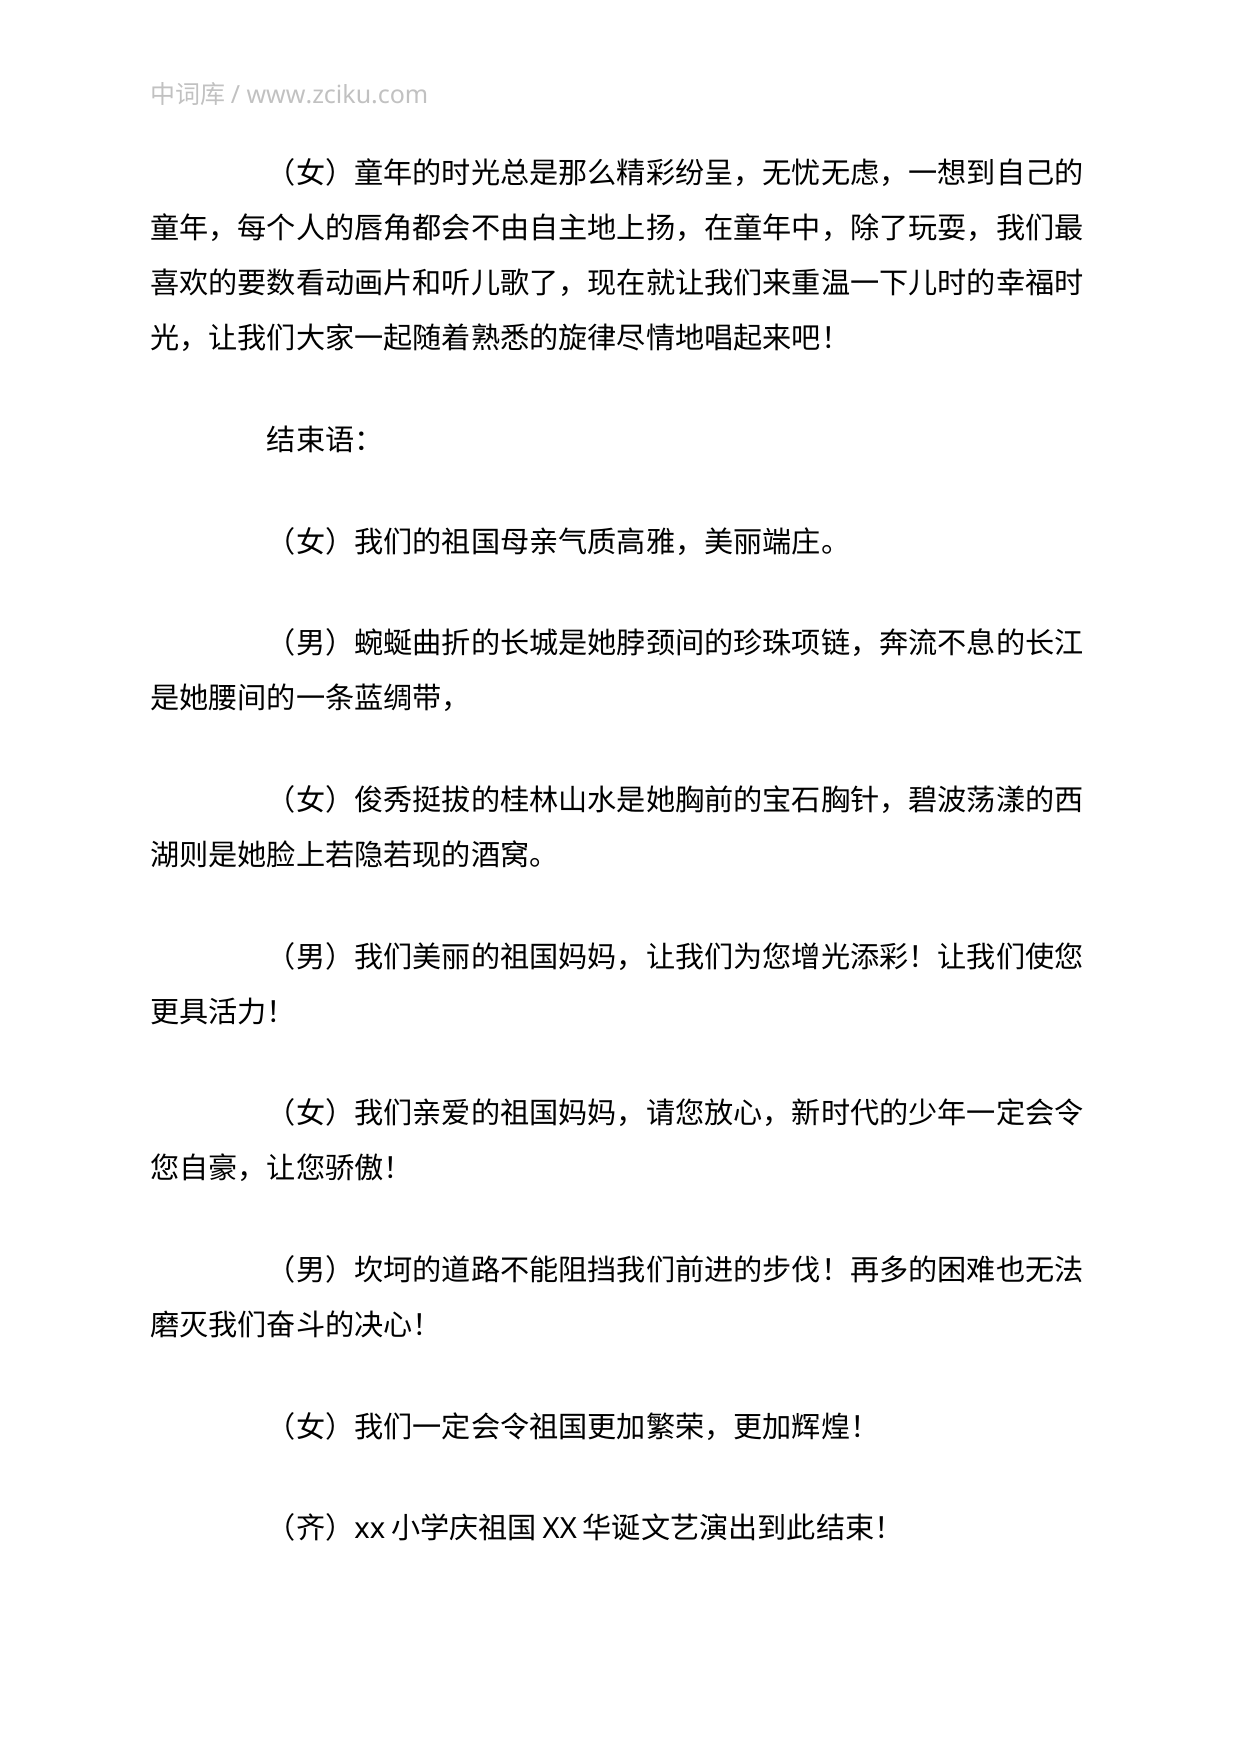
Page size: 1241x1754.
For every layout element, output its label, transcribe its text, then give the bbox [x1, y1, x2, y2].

text （齐）xx小学庆祖国XX华诞文艺演出到此结束！ [150, 1505, 1090, 1547]
text 结束语： [150, 416, 1090, 459]
text （女）童年的时光总是那么精彩纷呈，无忧无虑，一想到自己的童年，每个人的唇角都会不由自主地上扬，在童年中，除了玩耍，我们最喜欢的要数看动画片和听儿歌了，现在就让我们来重温一下儿时的幸福时光，让我们大家一起随着熟悉的旋律尽情地唱起来吧！ [150, 150, 1090, 357]
text （女）我们的祖国母亲气质高雅，美丽端庄。 [150, 518, 1090, 561]
text （女）俊秀挺拔的桂林山水是她胸前的宝石胸针，碧波荡漾的西湖则是她脸上若隐若现的酒窝。 [150, 777, 1090, 874]
text （女）我们一定会令祖国更加繁荣，更加辉煌！ [150, 1403, 1090, 1446]
text （男）坎坷的道路不能阻挡我们前进的步伐！再多的困难也无法磨灭我们奋斗的决心！ [150, 1247, 1090, 1344]
text （男）蜿蜒曲折的长城是她脖颈间的珍珠项链，奔流不息的长江是她腰间的一条蓝绸带， [150, 620, 1090, 717]
text （女）我们亲爱的祖国妈妈，请您放心，新时代的少年一定会令您自豪，让您骄傲！ [150, 1090, 1090, 1187]
text （男）我们美丽的祖国妈妈，让我们为您增光添彩！让我们使您更具活力！ [150, 933, 1090, 1031]
